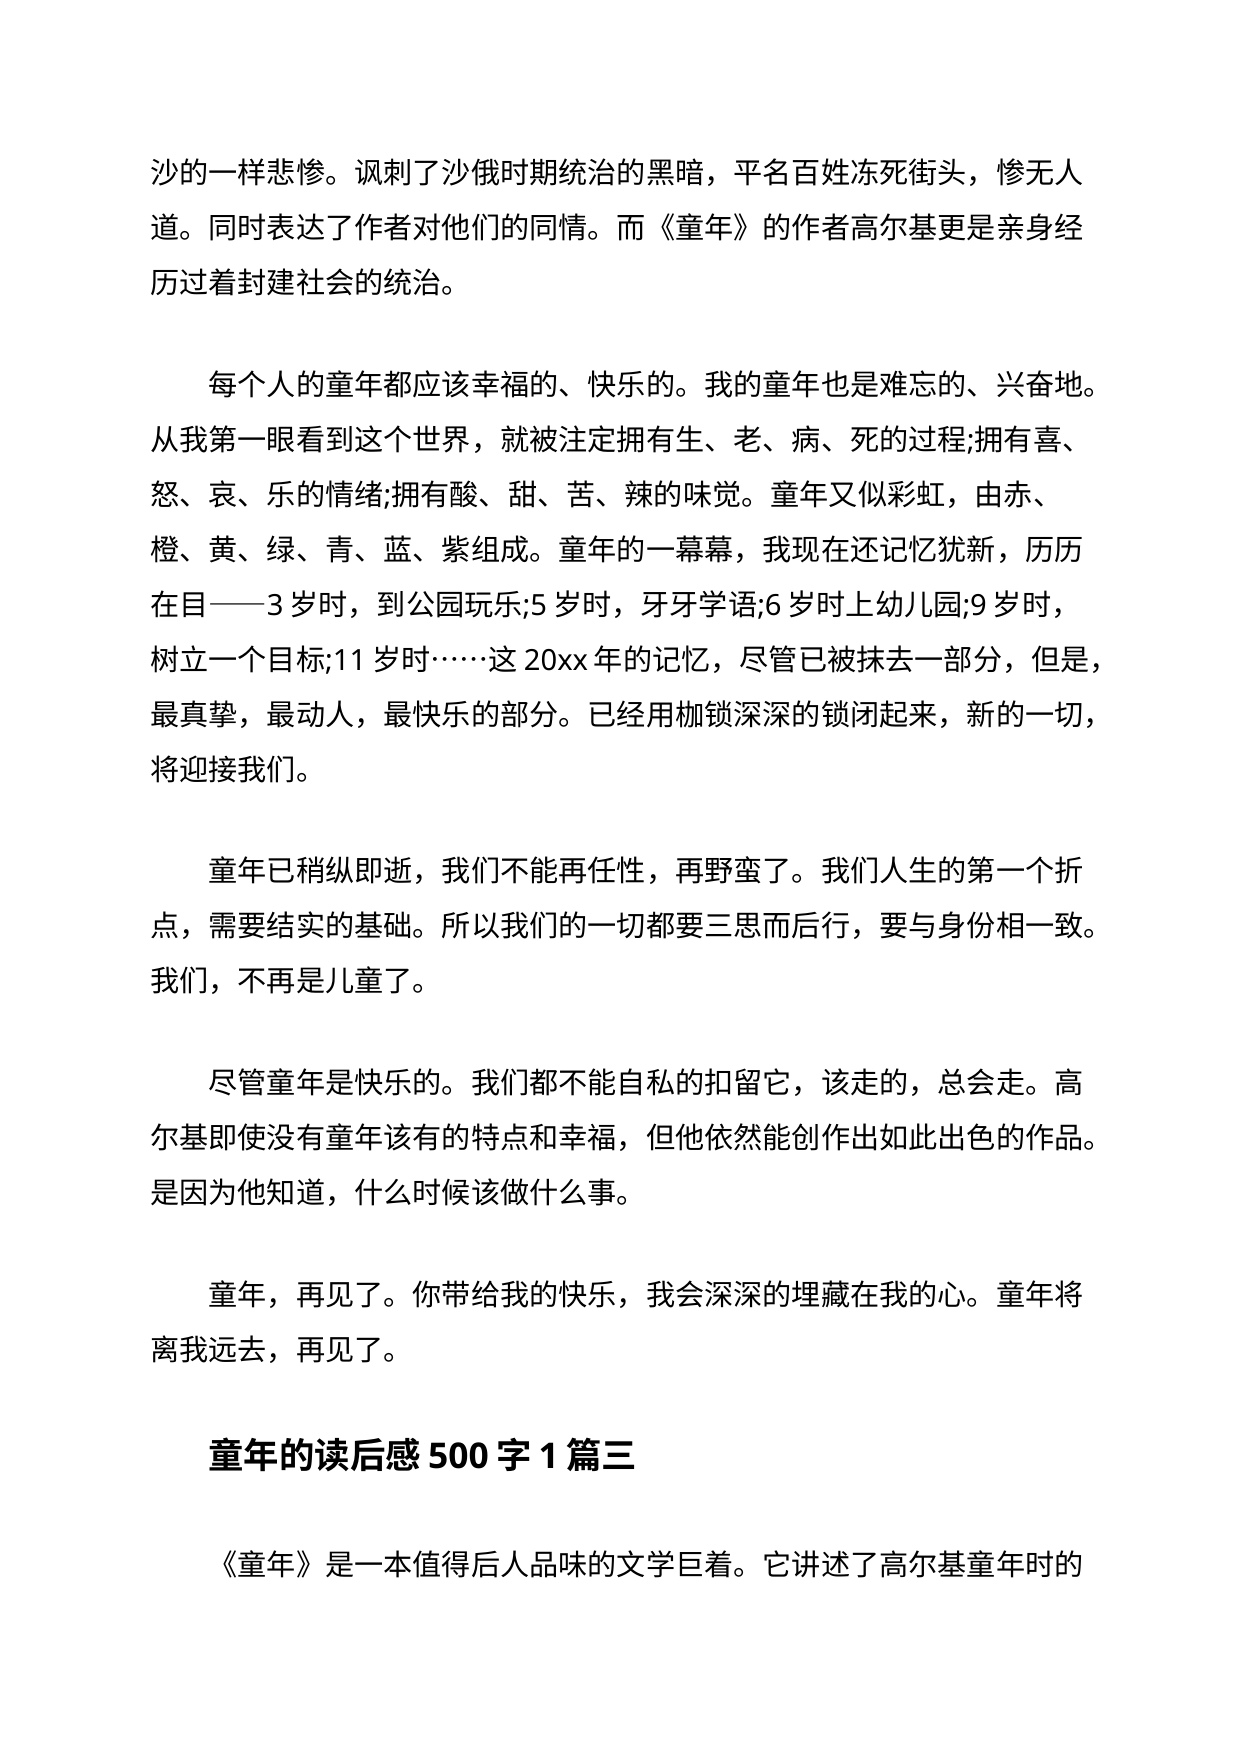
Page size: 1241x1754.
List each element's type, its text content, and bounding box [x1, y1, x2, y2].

text 每个人的童年都应该幸福的、快乐的。我的童年也是难忘的、兴奋地。从我第一眼看到这个世界，就被注定拥有生、老、病、死的过程;拥有喜、怒、哀、乐的情绪;拥有酸、甜、苦、辣的味觉。童年又似彩虹，由赤、橙、黄、绿、青、蓝、紫组成。童年的一幕幕，我现在还记忆犹新，历历在目——3岁时，到公园玩乐;5岁时，牙牙学语;6岁时上幼儿园;9岁时，树立一个目标;11岁时……这20xx年的记忆，尽管已被抹去一部分，但是，最真挚，最动人，最快乐的部分。已经用枷锁深深的锁闭起来，新的一切，将迎接我们。 [150, 362, 1090, 788]
text 童年，再见了。你带给我的快乐，我会深深的埋藏在我的心。童年将离我远去，再见了。 [150, 1271, 1090, 1368]
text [150, 1541, 1090, 1584]
text 尽管童年是快乐的。我们都不能自私的扣留它，该走的，总会走。高尔基即使没有童年该有的特点和幸福，但他依然能创作出如此出色的作品。是因为他知道，什么时候该做什么事。 [150, 1059, 1090, 1212]
text 童年的读后感500字1篇三 [150, 1428, 1090, 1479]
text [150, 150, 1090, 302]
text 童年已稍纵即逝，我们不能再任性，再野蛮了。我们人生的第一个折点，需要结实的基础。所以我们的一切都要三思而后行，要与身份相一致。我们，不再是儿童了。 [150, 848, 1090, 1000]
